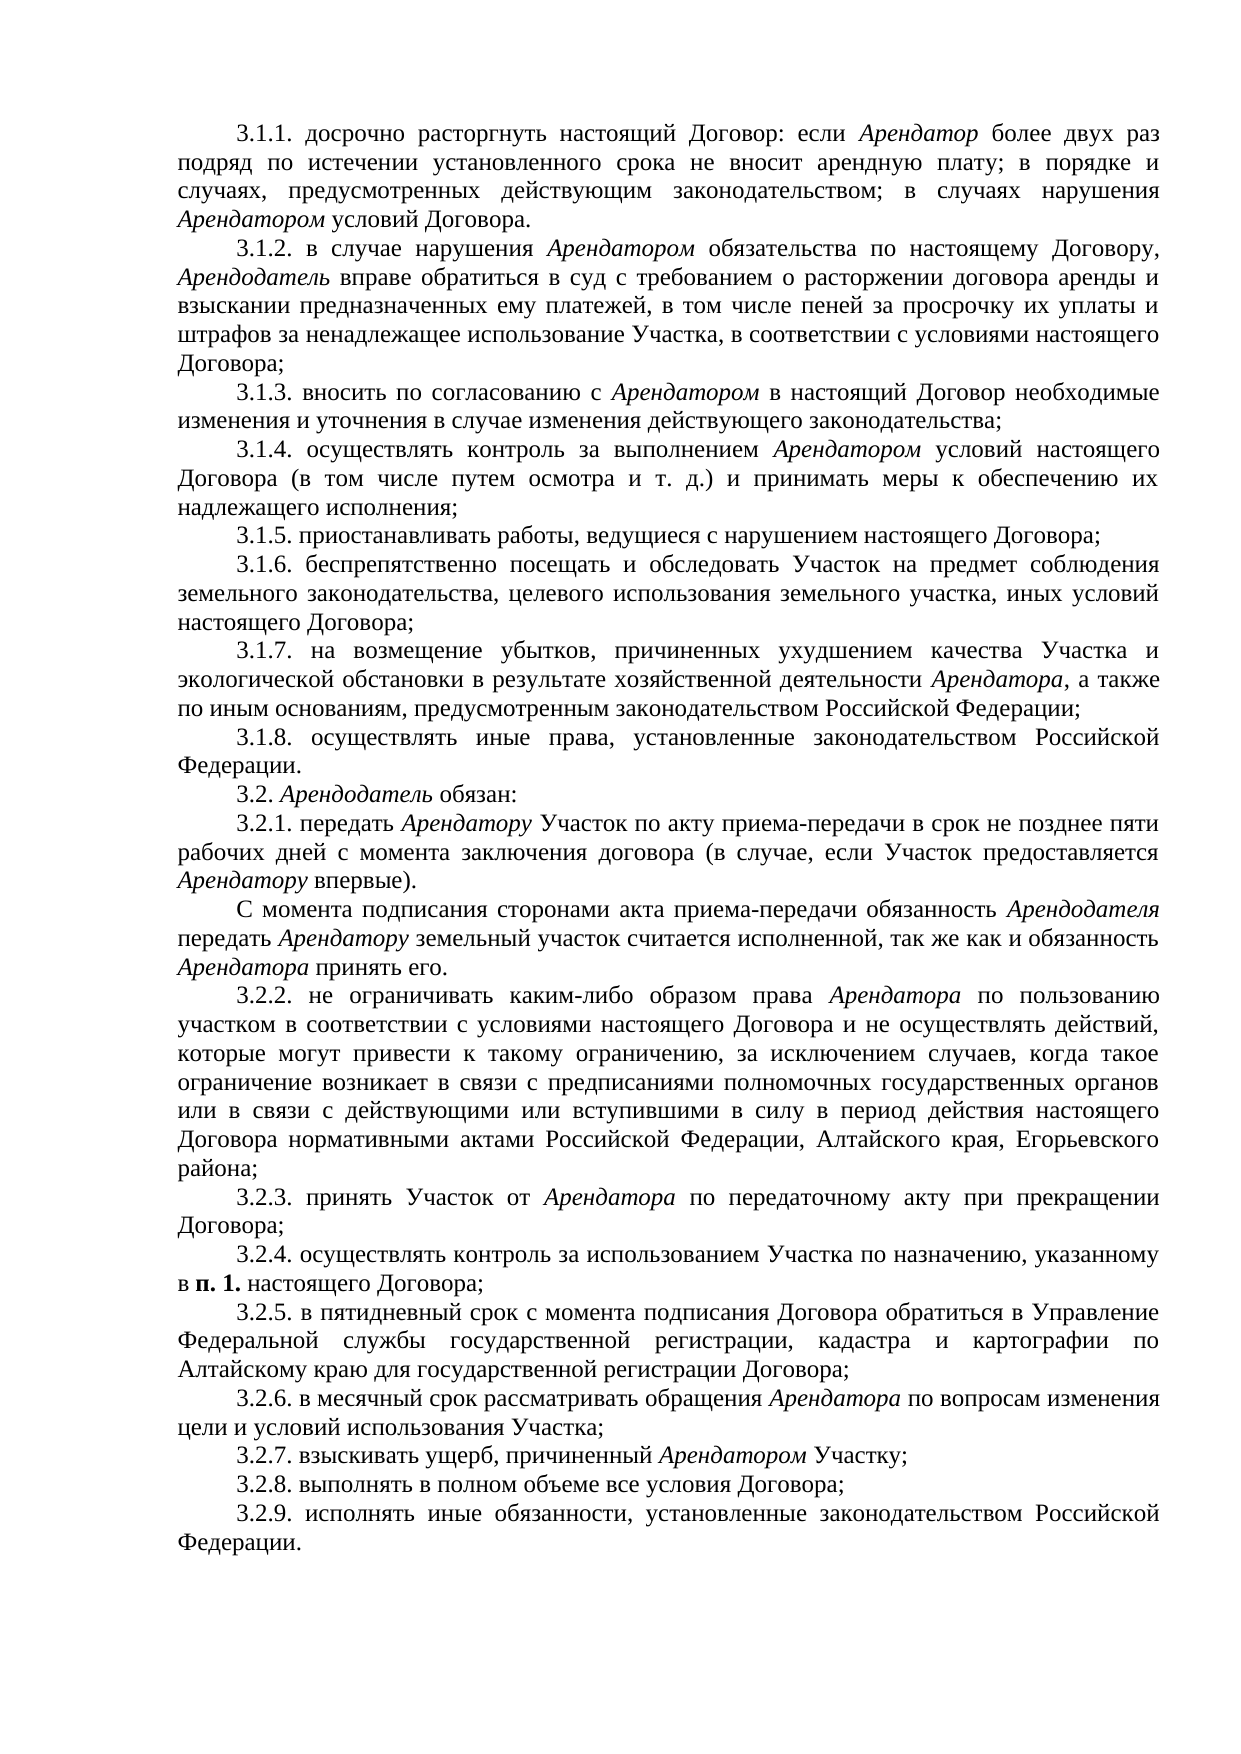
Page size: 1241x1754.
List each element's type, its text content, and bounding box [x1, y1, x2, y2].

text 3.2.1. передать Арендатору Участок по акту приема-передачи в срок не позднее пяти рабочих дней с момента заключения договора (в случае, если Участок предоставляется Арендатору впервые). [177, 808, 1160, 894]
text 3.1.1. досрочно расторгнуть настоящий Договор: если Арендатор более двух раз подряд по истечении установленного срока не вносит арендную плату; в порядке и случаях, предусмотренных действующим законодательством; в случаях нарушения Арендатором условий Договора. [177, 118, 1160, 233]
text 3.2.8. выполнять в полном объеме все условия Договора; [177, 1469, 1160, 1498]
text 3.2.9. исполнять иные обязанности, установленные законодательством Российской Федерации. [177, 1498, 1160, 1556]
text 3.2.2. не ограничивать каким-либо образом права Арендатора по пользованию участком в соответствии с условиями настоящего Договора и не осуществлять действий, которые могут привести к такому ограничению, за исключением случаев, когда такое ограничение возникает в связи с предписаниями полномочных государственных органов или в связи с действующими или вступившими в силу в период действия настоящего Договора нормативными актами Российской Федерации, Алтайского края, Егорьевского района; [177, 981, 1160, 1182]
text 3.2.4. осуществлять контроль за использованием Участка по назначению, указанному в п. 1. настоящего Договора; [177, 1239, 1160, 1297]
text 3.2.6. в месячный срок рассматривать обращения Арендатора по вопросам изменения цели и условий использования Участка; [177, 1383, 1160, 1441]
text 3.1.7. на возмещение убытков, причиненных ухудшением качества Участка и экологической обстановки в результате хозяйственной деятельности Арендатора, а также по иным основаниям, предусмотренным законодательством Российской Федерации; [177, 636, 1160, 722]
text 3.1.8. осуществлять иные права, установленные законодательством Российской Федерации. [177, 722, 1160, 779]
text 3.1.6. беспрепятственно посещать и обследовать Участок на предмет соблюдения земельного законодательства, целевого использования земельного участка, иных условий настоящего Договора; [177, 549, 1160, 636]
text 3.2. Арендодатель обязан: [177, 779, 1152, 808]
text 3.2.5. в пятидневный срок с момента подписания Договора обратиться в Управление Федеральной службы государственной регистрации, кадастра и картографии по Алтайскому краю для государственной регистрации Договора; [177, 1297, 1160, 1383]
text 3.1.3. вносить по согласованию с Арендатором в настоящий Договор необходимые изменения и уточнения в случае изменения действующего законодательства; [177, 377, 1160, 434]
text 3.1.4. осуществлять контроль за выполнением Арендатором условий настоящего Договора (в том числе путем осмотра и т. д.) и принимать меры к обеспечению их надлежащего исполнения; [177, 434, 1160, 521]
text 3.2.3. принять Участок от Арендатора по передаточному акту при прекращении Договора; [177, 1182, 1160, 1239]
text 3.1.2. в случае нарушения Арендатором обязательства по настоящему Договору, Арендодатель вправе обратиться в суд с требованием о расторжении договора аренды и взыскании предназначенных ему платежей, в том числе пеней за просрочку их уплаты и штрафов за ненадлежащее использование Участка, в соответствии с условиями настоящего Договора; [177, 233, 1160, 377]
text 3.2.7. взыскивать ущерб, причиненный Арендатором Участку; [177, 1441, 1160, 1469]
text С момента подписания сторонами акта приема-передачи обязанность Арендодателя передать Арендатору земельный участок считается исполненной, так же как и обязанность Арендатора принять его. [177, 894, 1160, 981]
text 3.1.5. приостанавливать работы, ведущиеся с нарушением настоящего Договора; [177, 521, 1160, 549]
